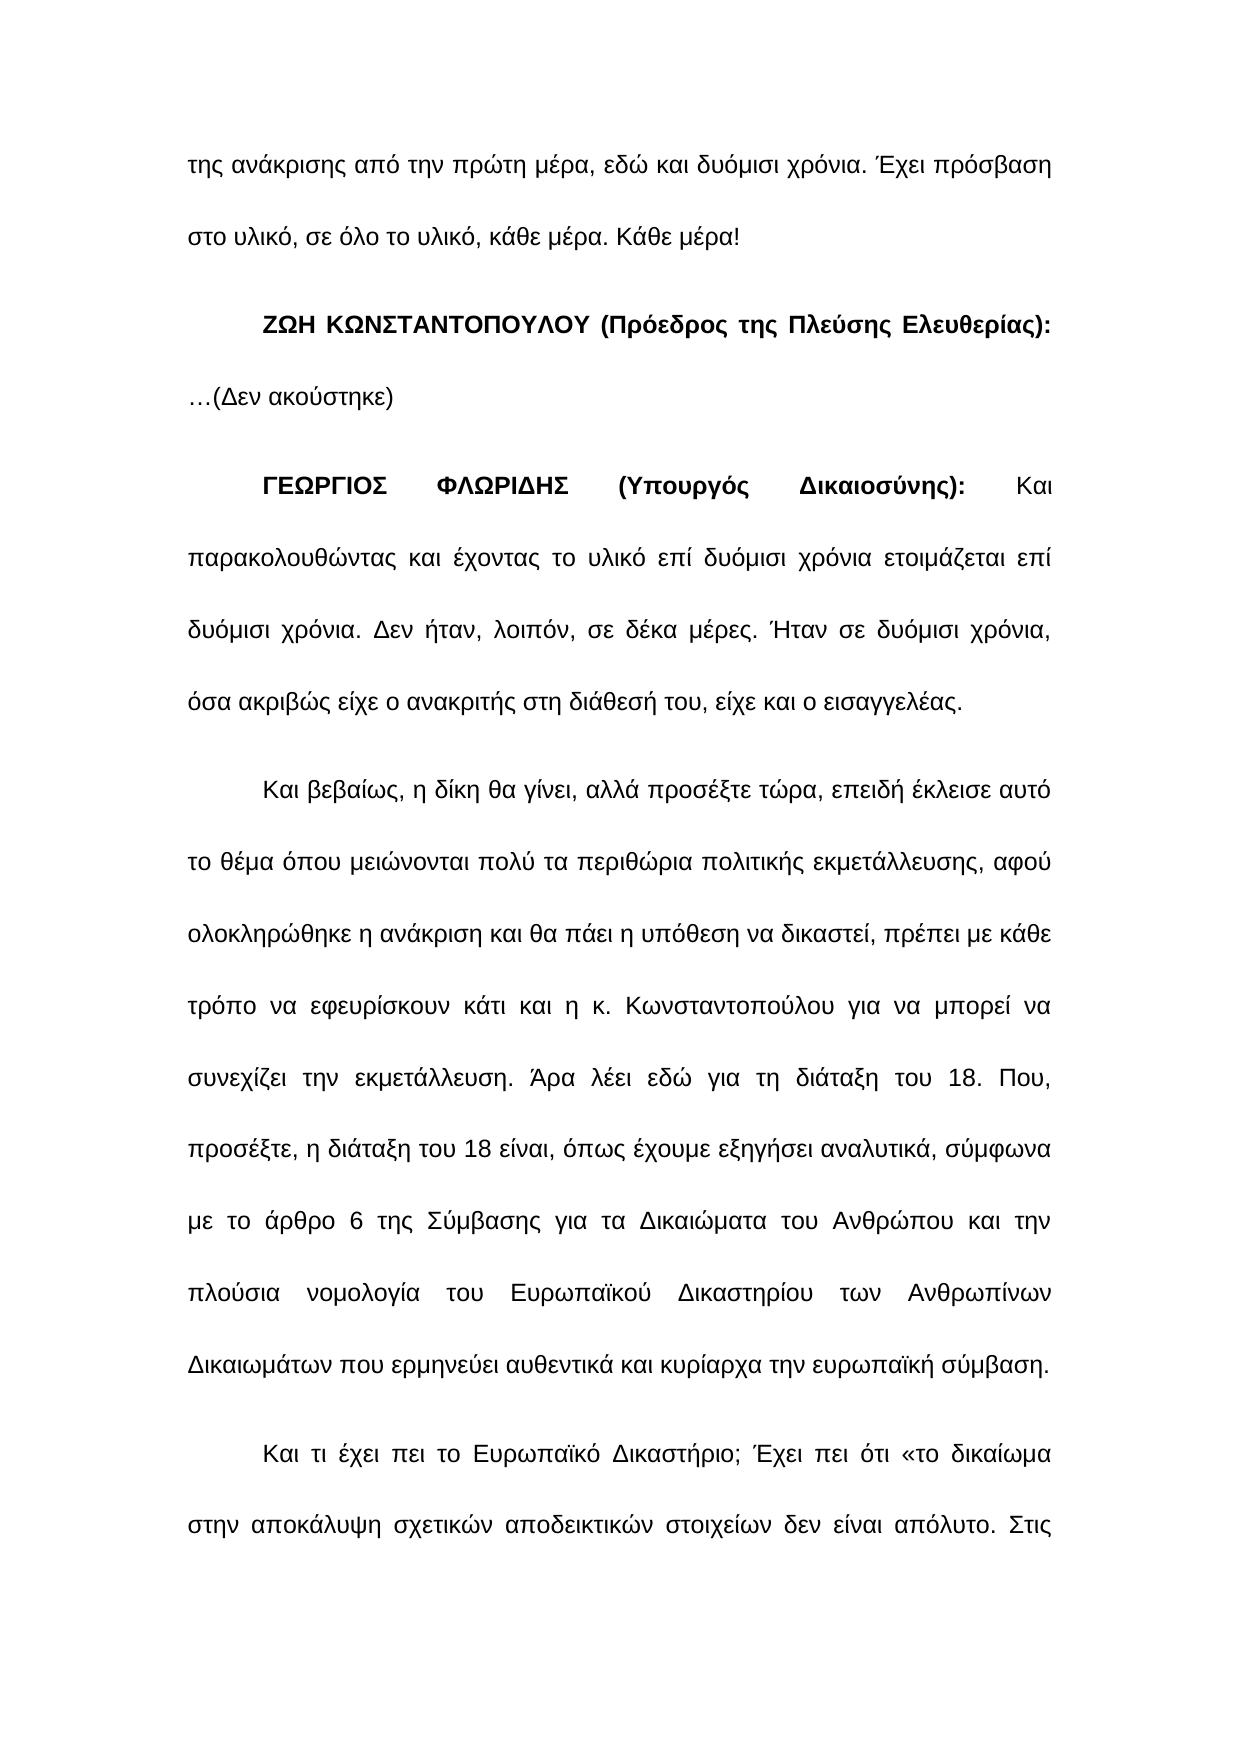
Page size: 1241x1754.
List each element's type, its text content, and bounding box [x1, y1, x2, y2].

text ΓΕΩΡΓΙΟΣ ΦΛΩΡΙΔΗΣ (Υπουργός Δικαιοσύνης): Και παρακολουθώντας και έχοντας το υλικό επί δυόμισι χρόνια ετοιμάζεται επί δυόμισι χρόνια. Δεν ήταν, λοιπόν, σε δέκα μέρες. Ήταν σε δυόμισι χρόνια, όσα ακριβώς είχε ο ανακριτής στη διάθεσή του, είχε και ο εισαγγελέας. [187, 471, 1053, 715]
text Και βεβαίως, η δίκη θα γίνει, αλλά προσέξτε τώρα, επειδή έκλεισε αυτό το θέμα όπου μειώνονται πολύ τα περιθώρια πολιτικής εκμετάλλευσης, αφού ολοκληρώθηκε η ανάκριση και θα πάει η υπόθεση να δικαστεί, πρέπει με κάθε τρόπο να εφευρίσκουν κάτι και η κ. Κωνσταντοπούλου για να μπορεί να συνεχίζει την εκμετάλλευση. Άρα λέει εδώ για τη διάταξη του 18. Που, προσέξτε, η διάταξη του 18 είναι, όπως έχουμε εξηγήσει αναλυτικά, σύμφωνα με το άρθρο 6 της Σύμβασης για τα Δικαιώματα του Ανθρώπου και την πλούσια νομολογία του Ευρωπαϊκού Δικαστηρίου των Ανθρωπίνων Δικαιωμάτων που ερμηνεύει αυθεντικά και κυρίαρχα την ευρωπαϊκή σύμβαση. [187, 775, 1053, 1379]
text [187, 1438, 1053, 1539]
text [187, 150, 1053, 251]
text ΖΩΗ ΚΩΝΣΤΑΝΤΟΠΟΥΛΟΥ (Πρόεδρος της Πλεύσης Ελευθερίας): …(Δεν ακούστηκε) [187, 310, 1053, 411]
